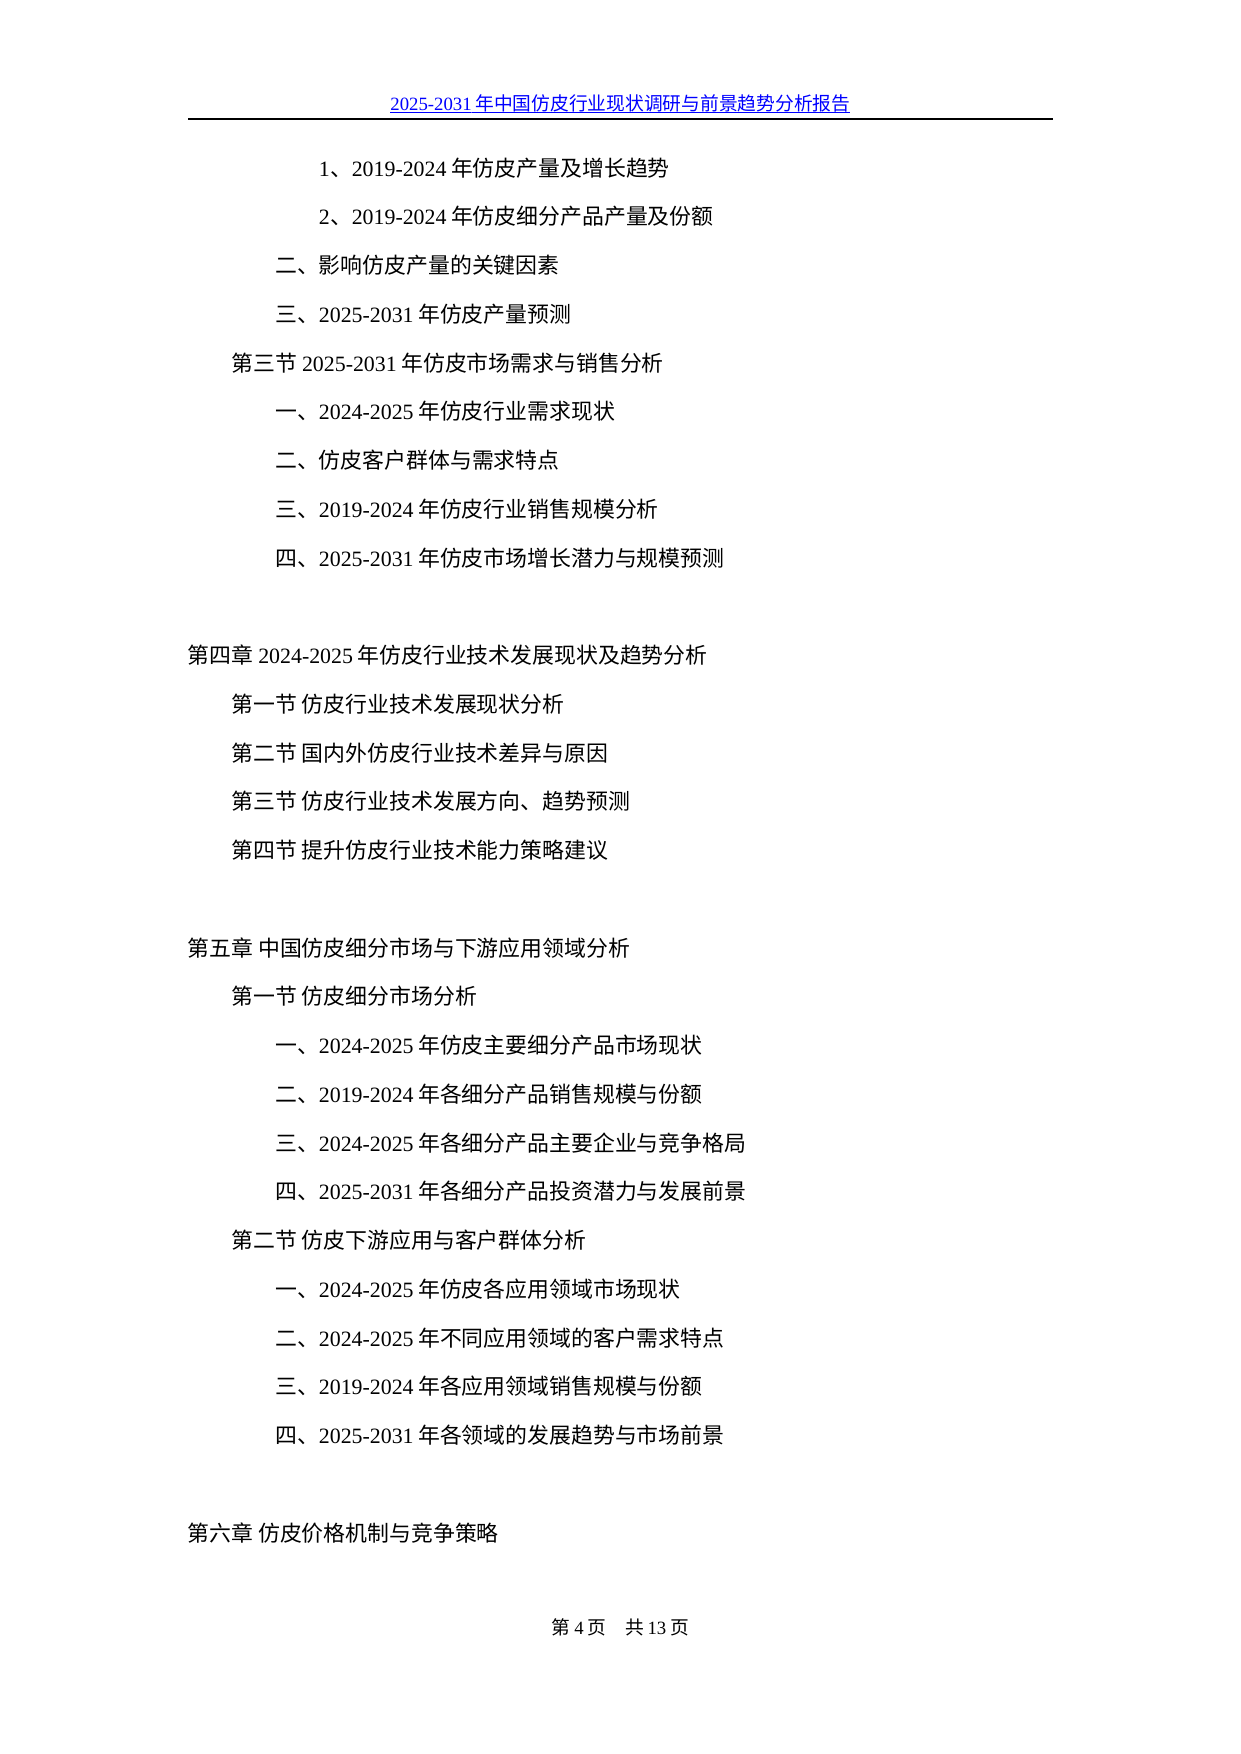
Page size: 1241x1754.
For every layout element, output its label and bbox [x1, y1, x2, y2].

text [187, 150, 1053, 1548]
